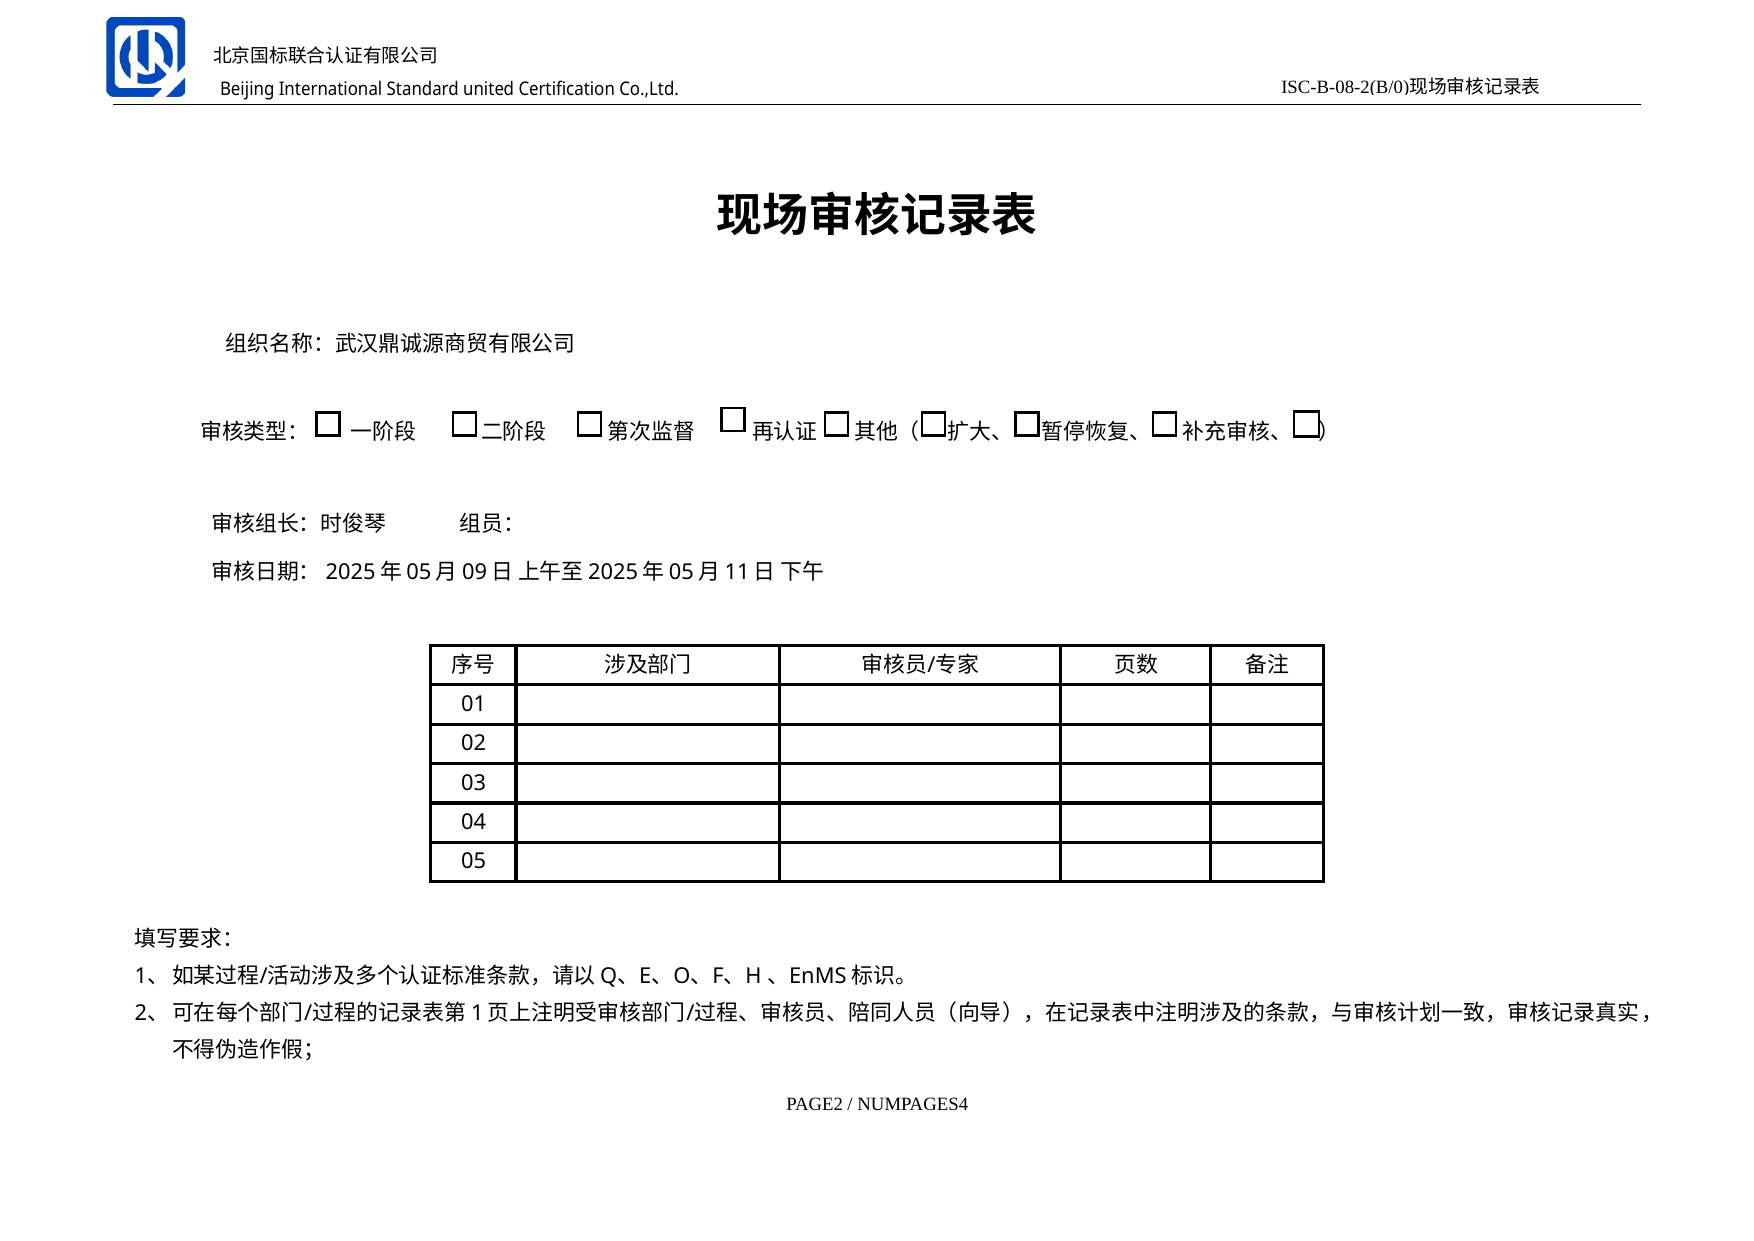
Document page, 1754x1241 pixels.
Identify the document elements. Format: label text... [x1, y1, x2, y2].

picture [106, 17, 186, 97]
table_cell [1212, 686, 1322, 723]
table_header 涉及部门 [518, 647, 778, 683]
table_header 备注 [1212, 647, 1322, 683]
table_cell [518, 686, 778, 723]
text 审核类型： 一阶段 二阶段 第次监督 再认证 其他（扩大、暂停恢复、补充审核、） [112, 399, 1641, 464]
table_cell 01 [432, 686, 514, 723]
table_cell [1062, 805, 1209, 841]
table_cell [518, 726, 778, 762]
table_cell [781, 686, 1059, 723]
list 如某过程/活动涉及多个认证标准条款，请以Q、E、O、F、H 、EnMS标识。 [134, 957, 1641, 990]
table_cell [781, 844, 1059, 880]
table_cell [1212, 765, 1322, 801]
table_cell [518, 805, 778, 841]
table_cell [1212, 844, 1322, 880]
table_cell [781, 805, 1059, 841]
table_cell [1062, 765, 1209, 801]
list 可在每个部门/过程的记录表第1页上注明受审核部门/过程、审核员、陪同人员（向导），在记录表中注明涉及的条款，与审核计划一致，审核记录真实，不得伪造作假； [134, 994, 1641, 1064]
table_cell [518, 765, 778, 801]
table_cell [1062, 686, 1209, 723]
text 审核组长：时俊琴 组员： [112, 506, 1641, 538]
text 审核日期： 2025年05月09日 上午至2025年05月11日 下午 [112, 554, 1641, 587]
text 现场审核记录表 [112, 163, 1641, 261]
table_cell [781, 726, 1059, 762]
table_header 审核员/专家 [781, 647, 1059, 683]
table_cell [1212, 726, 1322, 762]
table_cell 05 [432, 844, 514, 880]
table_cell [1062, 726, 1209, 762]
table_header 序号 [432, 647, 514, 683]
text 组织名称：武汉鼎诚源商贸有限公司 [112, 326, 1641, 358]
table_cell [1212, 805, 1322, 841]
table_cell [1062, 844, 1209, 880]
text 填写要求： [112, 920, 1641, 953]
table_cell [518, 844, 778, 880]
table_cell 02 [432, 726, 514, 762]
table_cell [781, 765, 1059, 801]
table_header 页数 [1062, 647, 1209, 683]
table_cell 03 [432, 765, 514, 801]
table_cell 04 [432, 805, 514, 841]
